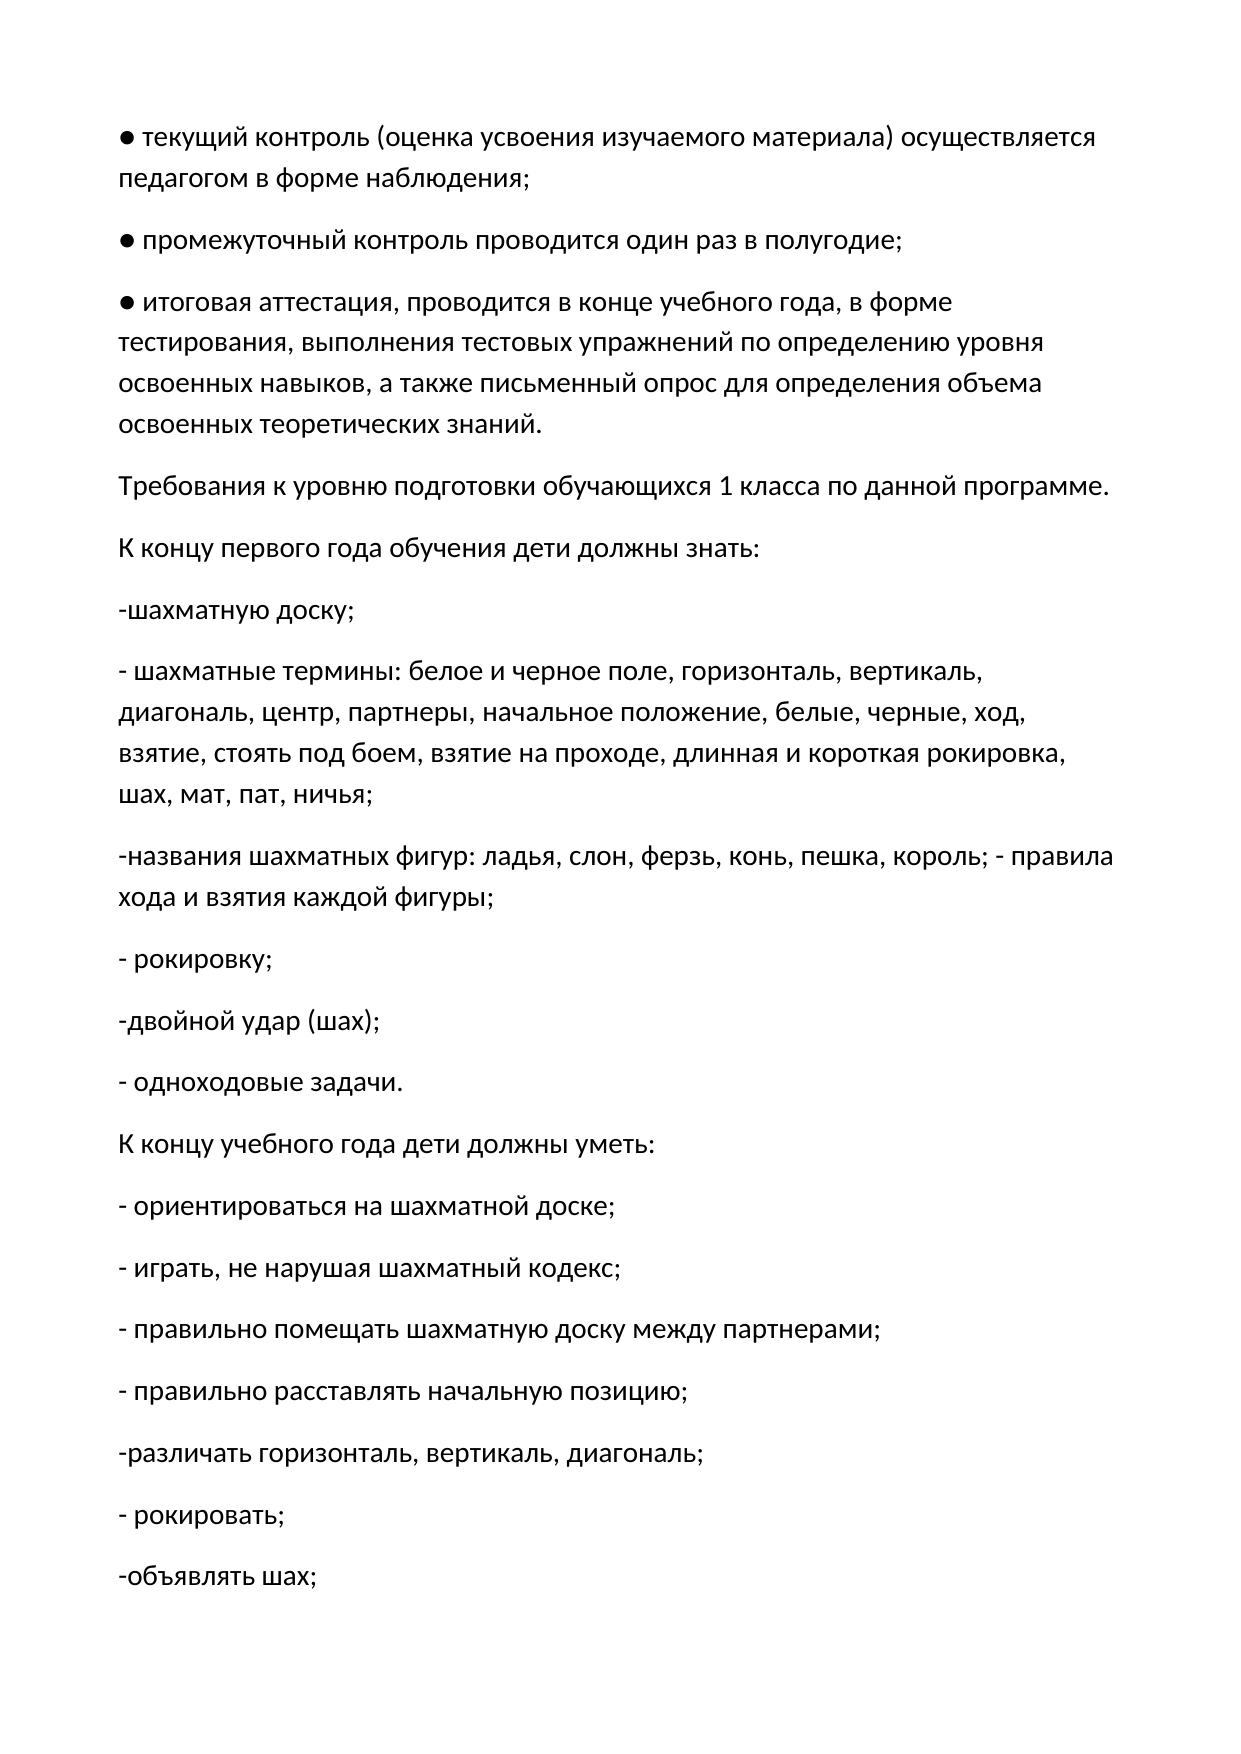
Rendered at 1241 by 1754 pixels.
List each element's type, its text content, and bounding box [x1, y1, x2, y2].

text - играть, не нарушая шахматный кодекс; [118, 1249, 1122, 1284]
text Требования к уровню подготовки обучающихся 1 класса по данной программе. [118, 467, 1122, 503]
text - рокировку; [118, 940, 1122, 975]
text -двойной удар (шах); [118, 1002, 1122, 1037]
text К концу учебного года дети должны уметь: [118, 1125, 1122, 1161]
text - рокировать; [118, 1496, 1122, 1531]
text ● текущий контроль (оценка усвоения изучаемого материала) осуществляется педагогом в форме наблюдения; [118, 118, 1122, 195]
text -различать горизонталь, вертикаль, диагональ; [118, 1434, 1122, 1469]
text ● промежуточный контроль проводится один раз в полугодие; [118, 221, 1122, 256]
text - правильно помещать шахматную доску между партнерами; [118, 1310, 1122, 1346]
text -шахматную доску; [118, 591, 1122, 626]
text К концу первого года обучения дети должны знать: [118, 529, 1122, 564]
text - ориентироваться на шахматной доске; [118, 1187, 1122, 1222]
text -объявлять шах; [118, 1557, 1122, 1593]
text -названия шахматных фигур: ладья, слон, ферзь, конь, пешка, король; - правила хода и взятия каждой фигуры; [118, 837, 1122, 914]
text - правильно расставлять начальную позицию; [118, 1372, 1122, 1408]
text - шахматные термины: белое и черное поле, горизонталь, вертикаль, диагональ, центр, партнеры, начальное положение, белые, черные, ход, взятие, стоять под боем, взятие на проходе, длинная и короткая рокировка, шах, мат, пат, ничья; [118, 652, 1122, 811]
text ● итоговая аттестация, проводится в конце учебного года, в форме тестирования, выполнения тестовых упражнений по определению уровня освоенных навыков, а также письменный опрос для определения объема освоенных теоретических знаний. [118, 283, 1122, 441]
text - одноходовые задачи. [118, 1063, 1122, 1099]
